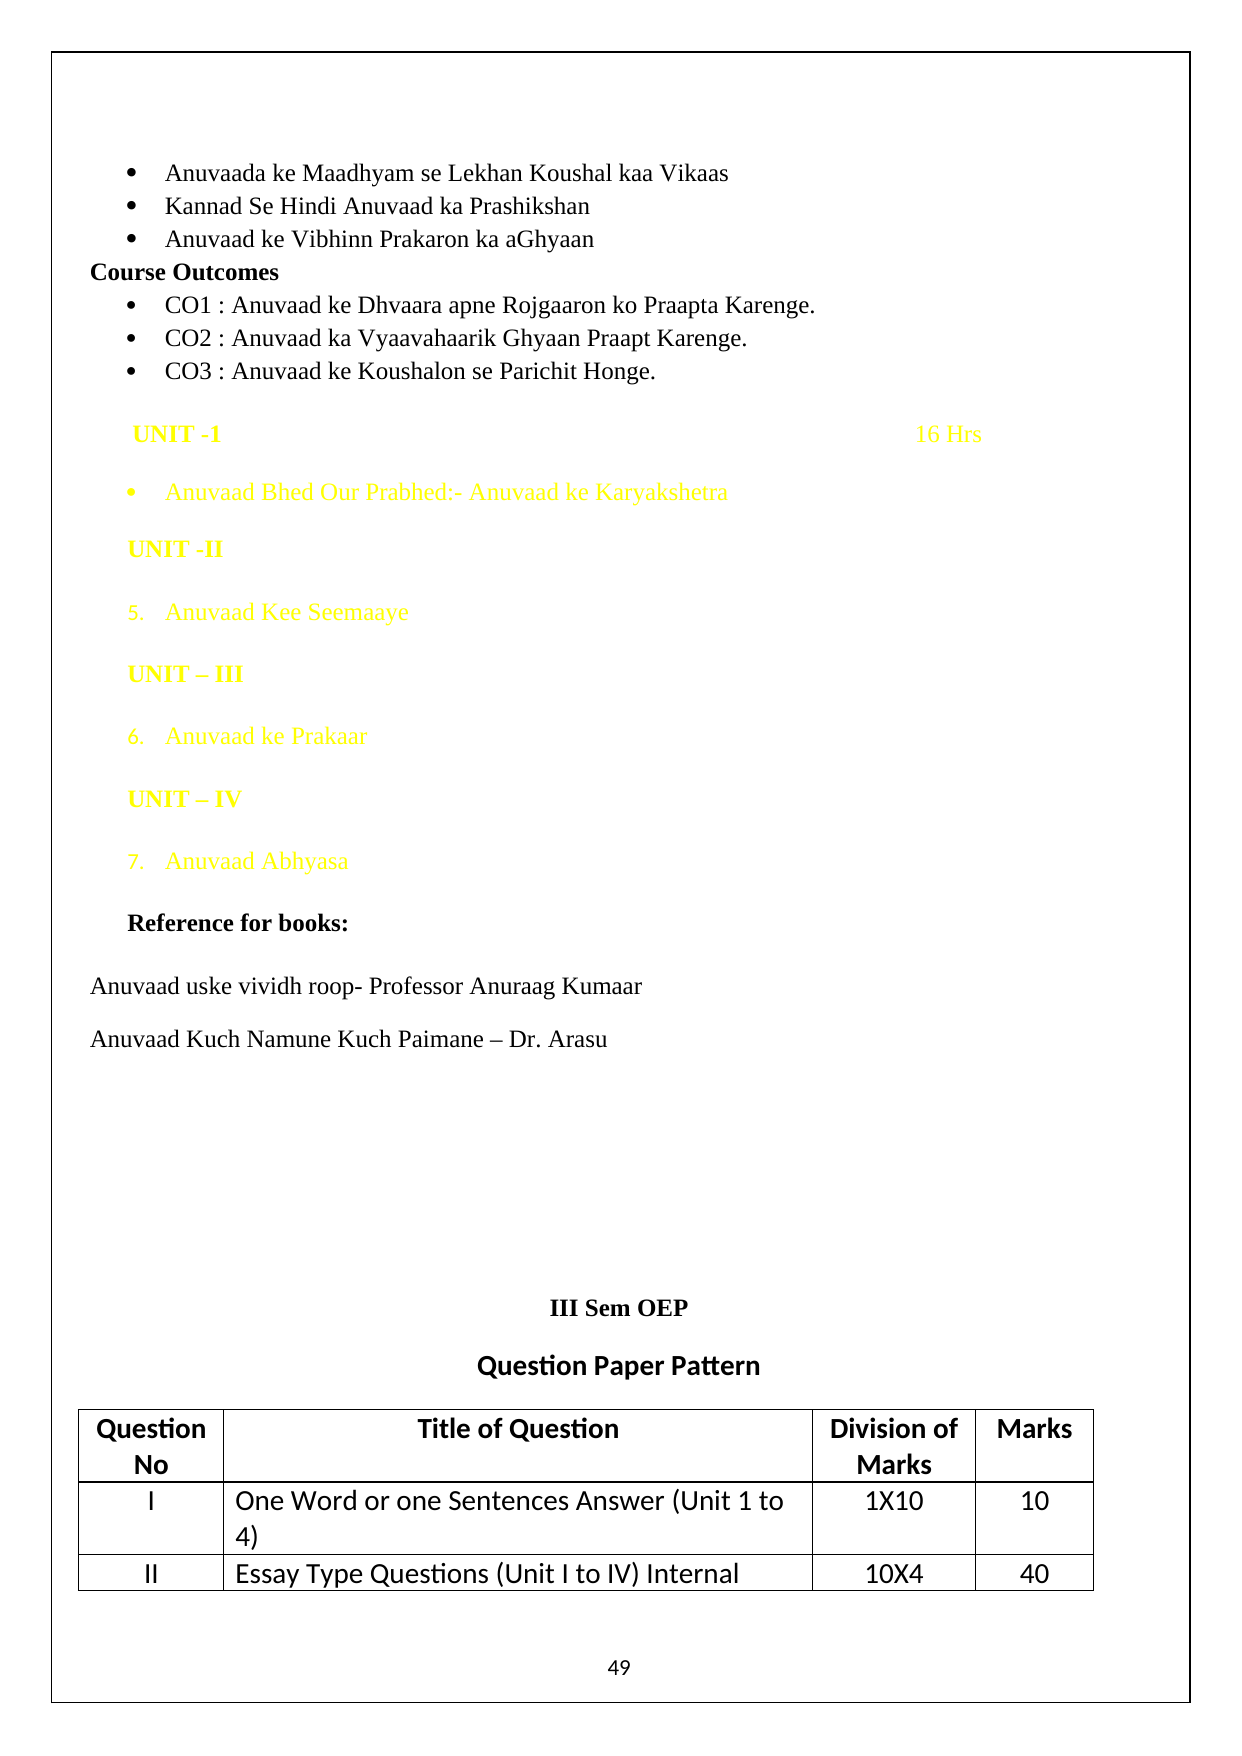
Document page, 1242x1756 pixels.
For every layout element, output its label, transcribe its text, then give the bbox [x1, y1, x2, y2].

list CO1 : Anuvaad ke Dhvaara apne Rojgaaron ko Praapta Karenge. [127, 290, 1148, 319]
table_header Division of Marks [813, 1410, 975, 1481]
list Anuvaad ke Vibhinn Prakaron ka aGhyaan [127, 224, 1148, 253]
text UNIT -1 16 Hrs [89, 419, 1148, 447]
table_header Question No [79, 1410, 223, 1481]
text UNIT – IV [89, 784, 1148, 813]
text UNIT – III [89, 659, 1148, 688]
text Question Paper Pattern [89, 1347, 1148, 1383]
text Reference for books: [89, 908, 1148, 937]
table_header Title of Question [224, 1410, 812, 1481]
table_cell 40 [976, 1555, 1093, 1590]
table_cell 10 [976, 1483, 1093, 1554]
table_cell One Word or one Sentences Answer (Unit 1 to 4) [224, 1483, 812, 1554]
list Anuvaad Bhed Our Prabhed:- Anuvaad ke Karyakshetra [127, 477, 1148, 505]
table_cell 1X10 [813, 1483, 975, 1554]
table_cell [224, 1555, 812, 1590]
list CO3 : Anuvaad ke Koushalon se Parichit Honge. [127, 356, 1148, 385]
table_cell I [79, 1483, 223, 1554]
table_cell 10X4 [813, 1555, 975, 1590]
list Anuvaad uske vividh roop- Professor Anuraag Kumaar [89, 971, 1148, 999]
text Course Outcomes [89, 257, 1148, 286]
list Anuvaada ke Maadhyam se Lekhan Koushal kaa Vikaas [127, 158, 1148, 187]
text III Sem OEP [89, 1293, 1148, 1322]
list Anuvaad Kee Seemaaye [127, 597, 1148, 626]
text UNIT -II [89, 534, 1148, 563]
list Anuvaad Abhyasa [127, 846, 1148, 875]
list Anuvaad ke Prakaar [127, 721, 1148, 750]
table_header Marks [976, 1410, 1093, 1481]
table_cell II [79, 1555, 223, 1590]
list Kannad Se Hindi Anuvaad ka Prashikshan [127, 191, 1148, 220]
list CO2 : Anuvaad ka Vyaavahaarik Ghyaan Praapt Karenge. [127, 323, 1148, 352]
list Anuvaad Kuch Namune Kuch Paimane – Dr. Arasu [89, 1024, 1148, 1053]
